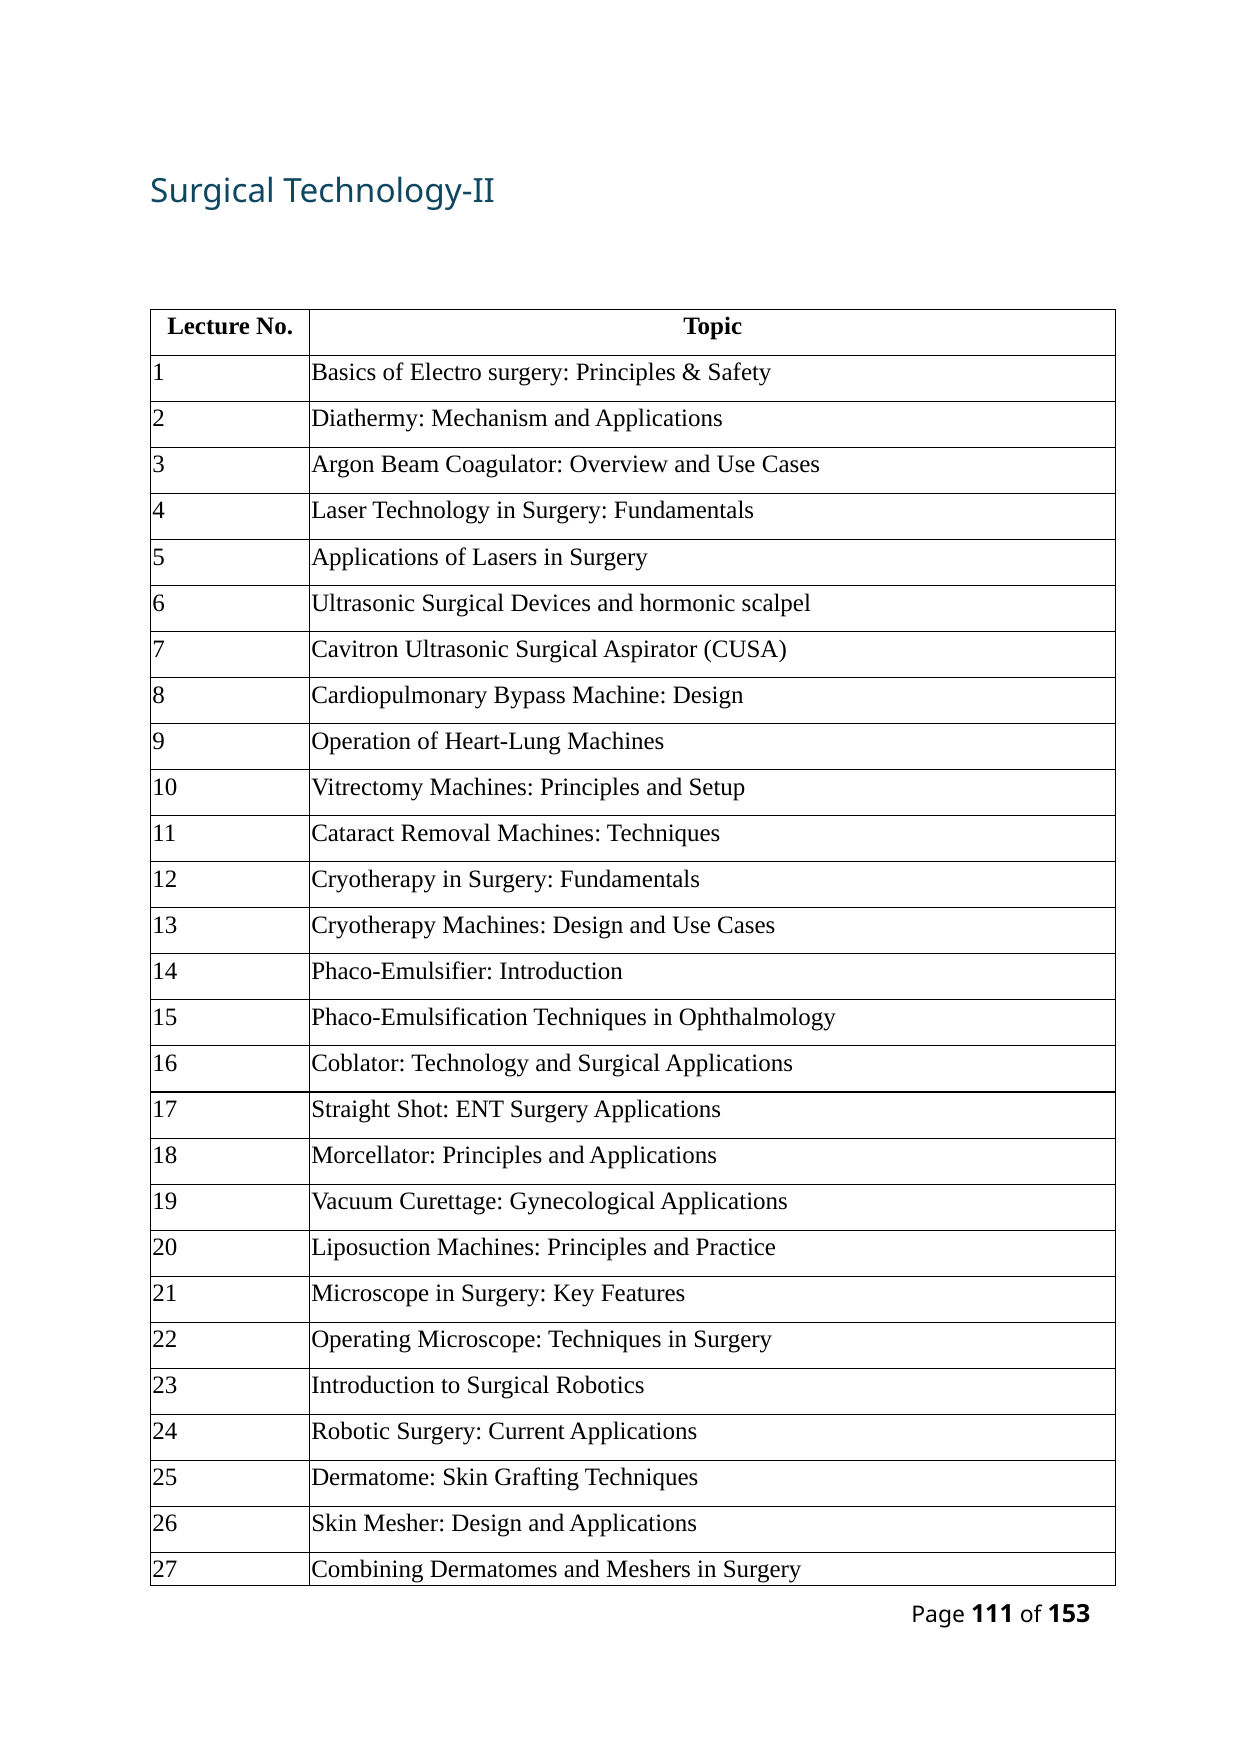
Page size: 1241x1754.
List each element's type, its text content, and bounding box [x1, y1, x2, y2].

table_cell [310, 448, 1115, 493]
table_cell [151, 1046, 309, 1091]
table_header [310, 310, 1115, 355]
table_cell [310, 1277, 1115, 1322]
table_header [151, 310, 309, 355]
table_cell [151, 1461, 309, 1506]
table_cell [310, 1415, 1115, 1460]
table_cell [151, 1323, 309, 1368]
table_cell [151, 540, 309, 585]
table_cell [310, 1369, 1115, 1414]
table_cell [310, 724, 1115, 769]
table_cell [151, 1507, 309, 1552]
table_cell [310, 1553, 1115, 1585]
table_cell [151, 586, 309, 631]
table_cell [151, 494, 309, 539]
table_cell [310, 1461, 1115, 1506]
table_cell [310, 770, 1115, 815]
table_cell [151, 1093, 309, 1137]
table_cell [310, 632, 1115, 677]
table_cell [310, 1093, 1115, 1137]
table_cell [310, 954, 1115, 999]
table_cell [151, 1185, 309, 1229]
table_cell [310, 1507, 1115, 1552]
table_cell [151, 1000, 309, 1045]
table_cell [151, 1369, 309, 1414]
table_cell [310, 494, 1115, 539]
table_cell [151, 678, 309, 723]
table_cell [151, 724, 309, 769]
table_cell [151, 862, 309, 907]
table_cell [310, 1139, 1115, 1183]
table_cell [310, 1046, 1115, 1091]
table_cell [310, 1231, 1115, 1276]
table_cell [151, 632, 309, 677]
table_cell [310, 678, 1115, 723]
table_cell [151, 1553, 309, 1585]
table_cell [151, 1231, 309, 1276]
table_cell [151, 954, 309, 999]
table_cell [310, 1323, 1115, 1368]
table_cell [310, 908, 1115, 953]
subtitle Surgical Technology-II [150, 167, 1090, 212]
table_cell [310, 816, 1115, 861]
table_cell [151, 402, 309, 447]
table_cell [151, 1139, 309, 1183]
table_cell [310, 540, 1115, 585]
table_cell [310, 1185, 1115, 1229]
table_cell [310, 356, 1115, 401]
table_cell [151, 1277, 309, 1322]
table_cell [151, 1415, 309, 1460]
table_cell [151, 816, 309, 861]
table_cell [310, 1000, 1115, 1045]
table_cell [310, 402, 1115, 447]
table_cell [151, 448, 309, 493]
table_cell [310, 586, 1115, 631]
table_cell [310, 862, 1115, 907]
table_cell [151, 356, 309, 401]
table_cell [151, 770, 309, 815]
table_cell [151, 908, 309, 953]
